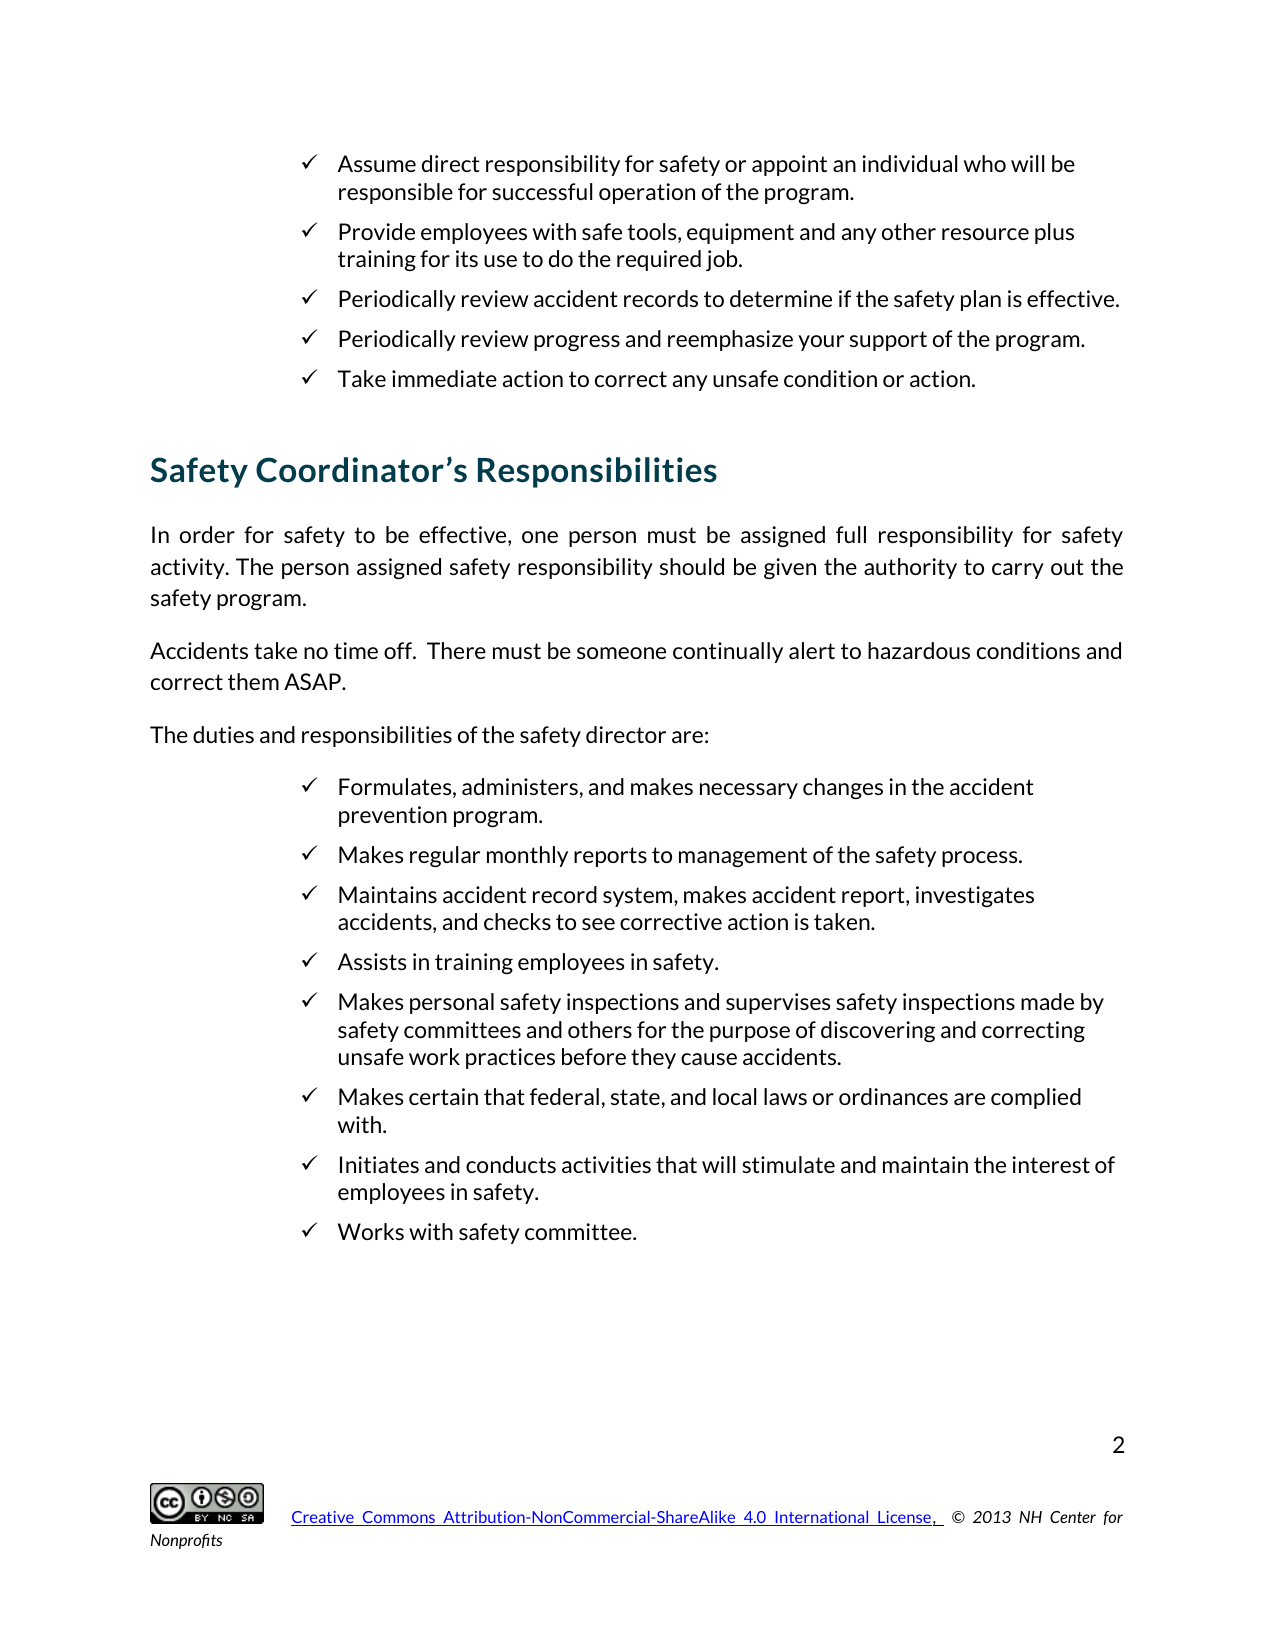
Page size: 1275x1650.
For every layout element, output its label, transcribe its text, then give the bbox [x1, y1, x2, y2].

text Assume direct responsibility for safety or appoint an individual who will be responsible for successful operation of the program. [300, 150, 1125, 205]
subtitle Safety Coordinator’s Responsibilities [150, 449, 1125, 489]
picture [150, 1483, 264, 1524]
text Periodically review progress and reemphasize your support of the program. [300, 325, 1125, 352]
text Makes certain that federal, state, and local laws or ordinances are complied with. [300, 1083, 1125, 1138]
text Formulates, administers, and makes necessary changes in the accident prevention program. [300, 773, 1125, 828]
text The duties and responsibilities of the safety director are: [150, 721, 1125, 748]
text Provide employees with safe tools, equipment and any other resource plus training for its use to do the required job. [300, 217, 1125, 272]
text Initiates and conducts activities that will stimulate and maintain the interest of employees in safety. [300, 1150, 1125, 1205]
text Periodically review accident records to determine if the safety plan is effective. [300, 285, 1125, 312]
text Makes personal safety inspections and supervises safety inspections made by safety committees and others for the purpose of discovering and correcting unsafe work practices before they cause accidents. [300, 988, 1125, 1070]
text Assists in training employees in safety. [300, 948, 1125, 975]
text Take immediate action to correct any unsafe condition or action. [300, 365, 1125, 392]
text Makes regular monthly reports to management of the safety process. [300, 840, 1125, 868]
text Accidents take no time off. There must be someone continually alert to hazardous conditions and correct them ASAP. [150, 637, 1125, 696]
text Maintains accident record system, makes accident report, investigates accidents, and checks to see corrective action is taken. [300, 880, 1125, 935]
text Works with safety committee. [300, 1218, 1125, 1245]
text In order for safety to be effective, one person must be assigned full responsibility for safety activity. The person assigned safety responsibility should be given the authority to carry out the safety program. [150, 489, 1125, 612]
